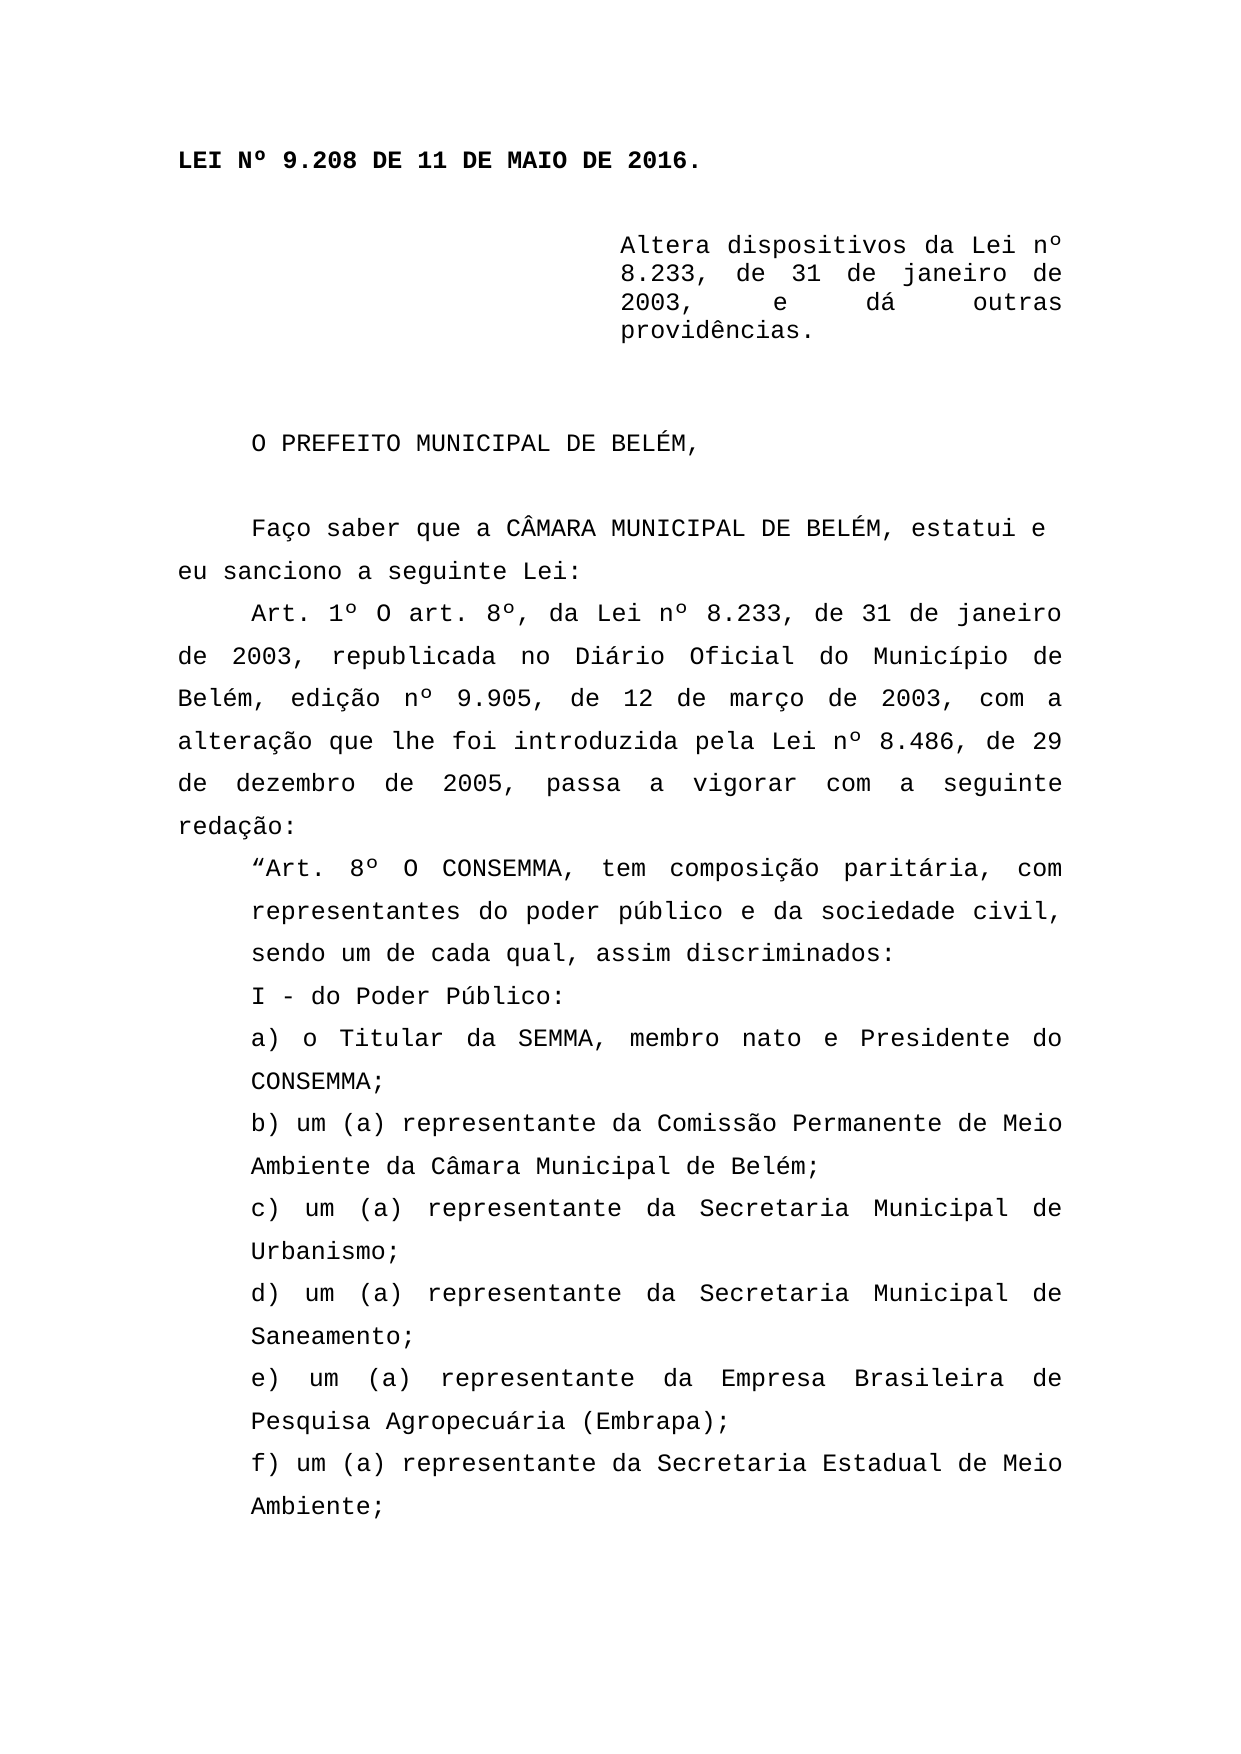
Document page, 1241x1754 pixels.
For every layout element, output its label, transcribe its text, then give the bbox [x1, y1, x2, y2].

text e) um (a) representante da Empresa Brasileira de Pesquisa Agropecuária (Embrapa); [251, 1366, 1063, 1437]
text Faço saber que a CÂMARA MUNICIPAL DE BELÉM, estatui e eu sanciono a seguinte Lei: [177, 516, 1063, 587]
text a) o Titular da SEMMA, membro nato e Presidente do CONSEMMA; [251, 1026, 1063, 1097]
text Altera dispositivos da Lei nº 8.233, de 31 de janeiro de 2003, e dá outras providências. [620, 233, 1063, 346]
text I - do Poder Público: [177, 983, 1063, 1012]
text f) um (a) representante da Secretaria Estadual de Meio Ambiente; [251, 1451, 1063, 1522]
text c) um (a) representante da Secretaria Municipal de Urbanismo; [251, 1196, 1063, 1267]
text O PREFEITO MUNICIPAL DE BELÉM, [177, 431, 1063, 459]
text “Art. 8º O CONSEMMA, tem composição paritária, com representantes do poder público e da sociedade civil, sendo um de cada qual, assim discriminados: [251, 856, 1063, 969]
text d) um (a) representante da Secretaria Municipal de Saneamento; [251, 1281, 1063, 1352]
text b) um (a) representante da Comissão Permanente de Meio Ambiente da Câmara Municipal de Belém; [251, 1111, 1063, 1182]
text Art. 1º O art. 8º, da Lei nº 8.233, de 31 de janeiro de 2003, republicada no Diário Oficial do Município de Belém, edição nº 9.905, de 12 de março de 2003, com a alteração que lhe foi introduzida pela Lei nº 8.486, de 29 de dezembro de 2005, passa a vigorar com a seguinte redação: [177, 601, 1063, 842]
text LEI Nº 9.208 DE 11 DE MAIO DE 2016. [177, 148, 1063, 176]
